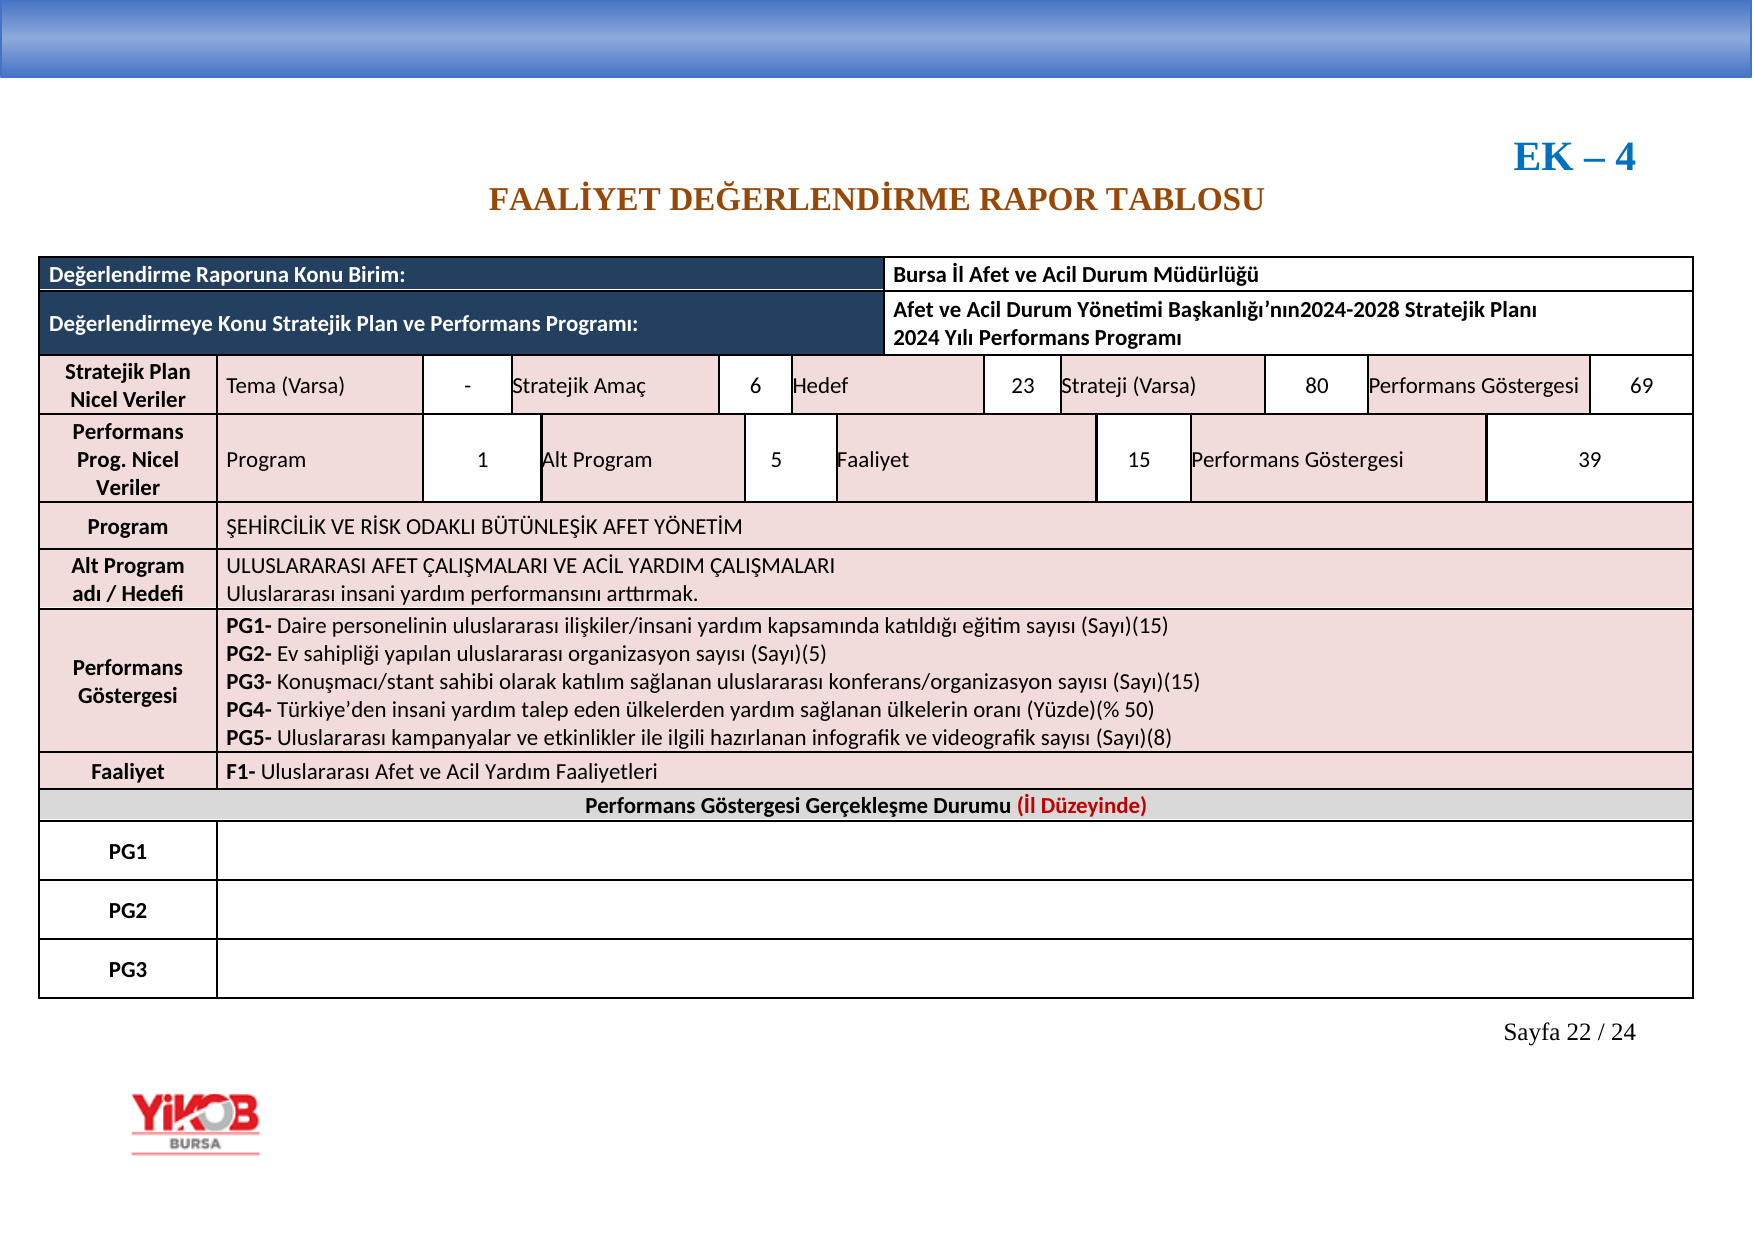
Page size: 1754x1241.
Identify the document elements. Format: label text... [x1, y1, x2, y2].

table_cell Performans Prog. Nicel Veriler [40, 415, 216, 501]
text EK – 4 [118, 131, 1636, 179]
table_cell 80 [1266, 356, 1367, 413]
table_cell - [424, 356, 511, 413]
table_cell Tema (Varsa) [218, 356, 422, 413]
table_cell F1- Uluslararası Afet ve Acil Yardım Faaliyetleri [218, 753, 1692, 788]
picture [118, 1074, 275, 1167]
table_cell 39 [1488, 415, 1692, 501]
table_cell Faaliyet [838, 415, 1095, 501]
table_cell Stratejik Amaç [513, 356, 718, 413]
table_header Bursa İl Afet ve Acil Durum Müdürlüğü [885, 258, 1692, 289]
table_cell Alt Program adı / Hedefi [40, 550, 216, 607]
table_cell [218, 940, 1692, 997]
table_cell 23 [985, 356, 1060, 413]
table_cell Afet ve Acil Durum Yönetimi Başkanlığı’nın2024-2028 Stratejik Planı 2024 Yılı Performans Programı [885, 292, 1692, 354]
table_cell Program [40, 503, 216, 548]
table_cell Performans Göstergesi [1369, 356, 1589, 413]
table_cell 6 [720, 356, 791, 413]
table_cell 15 [1098, 415, 1190, 501]
table_cell ULUSLARARASI AFET ÇALIŞMALARI VE ACİL YARDIM ÇALIŞMALARI Uluslararası insani yardım performansını arttırmak. [218, 550, 1692, 607]
text FAALİYET DEĞERLENDİRME RAPOR TABLOSU [118, 179, 1636, 218]
table_cell Program [218, 415, 422, 501]
table_cell Stratejik Plan Nicel Veriler [40, 356, 216, 413]
table_cell Performans Göstergesi [40, 610, 216, 751]
table_cell Değerlendirmeye Konu Stratejik Plan ve Performans Programı: [40, 292, 883, 354]
table_cell PG1- Daire personelinin uluslararası ilişkiler/insani yardım kapsamında katıldığı eğitim sayısı (Sayı)(15) PG2- Ev sahipliği yapılan uluslararası organizasyon sayısı (Sayı)(5) PG3- Konuşmacı/stant sahibi olarak katılım sağlanan uluslararası konferans/organizasyon sayısı (Sayı)(15) PG4- Türkiye’den insani yardım talep eden ülkelerden yardım sağlanan ülkelerin oranı (Yüzde)(% 50) PG5- Uluslararası kampanyalar ve etkinlikler ile ilgili hazırlanan infografik ve videografik sayısı (Sayı)(8) [218, 610, 1692, 751]
table_cell [218, 822, 1692, 878]
table_cell [218, 881, 1692, 938]
table_cell Alt Program [543, 415, 744, 501]
table_cell 5 [746, 415, 836, 501]
table_cell PG2 [40, 881, 216, 938]
table_cell Hedef [793, 356, 983, 413]
table_cell Faaliyet [40, 753, 216, 788]
table_header Değerlendirme Raporuna Konu Birim: [40, 258, 883, 289]
table_cell Performans Göstergesi Gerçekleşme Durumu (İl Düzeyinde) [40, 790, 1692, 819]
table_cell 1 [424, 415, 540, 501]
table_cell PG1 [40, 822, 216, 878]
table_cell ŞEHİRCİLİK VE RİSK ODAKLI BÜTÜNLEŞİK AFET YÖNETİM [218, 503, 1692, 548]
table_cell 69 [1591, 356, 1692, 413]
table_cell Performans Göstergesi [1192, 415, 1485, 501]
table_cell PG3 [40, 940, 216, 997]
table_cell Strateji (Varsa) [1062, 356, 1264, 413]
